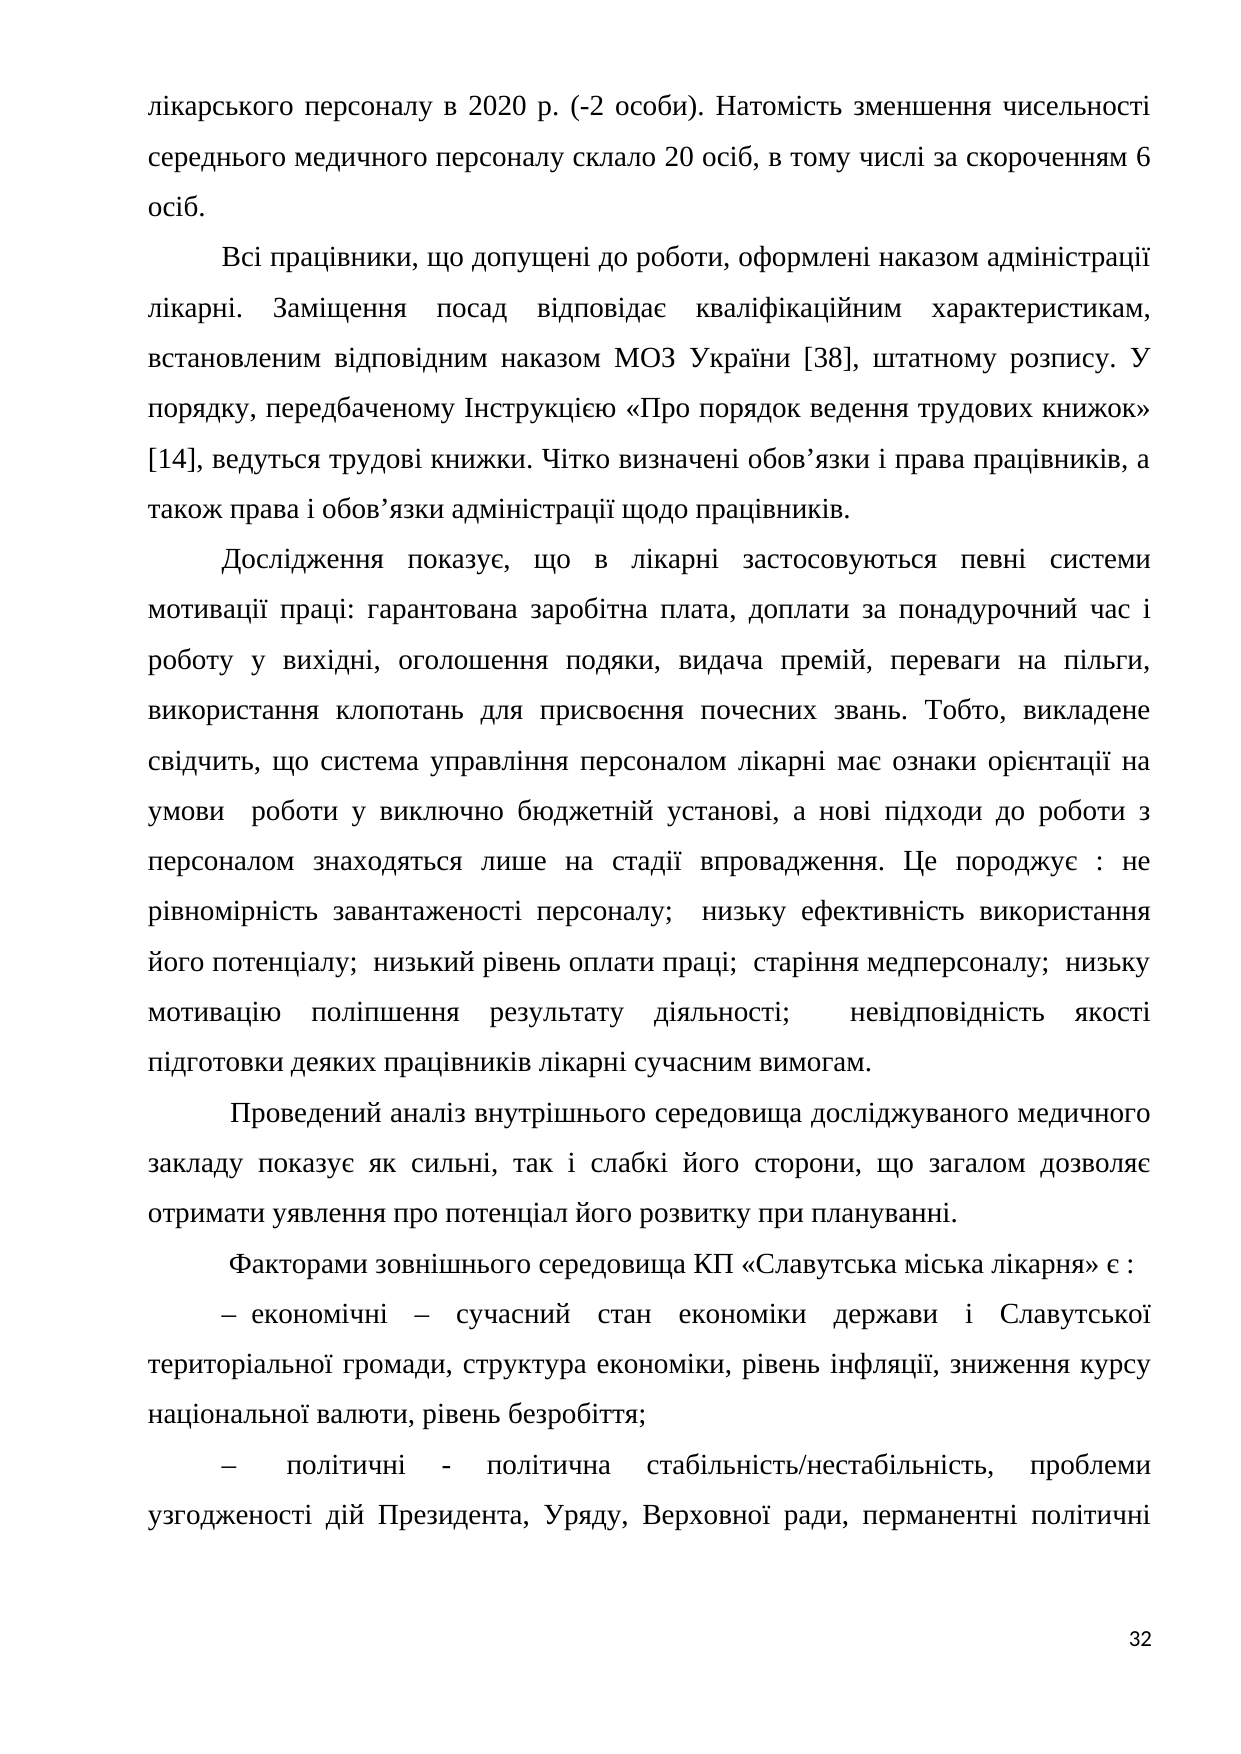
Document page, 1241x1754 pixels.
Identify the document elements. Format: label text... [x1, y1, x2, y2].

list Проведений аналіз внутрішнього середовища досліджуваного медичного закладу показує як сильні, так і слабкі його сторони, що загалом дозволяє отримати уявлення про потенціал його розвитку при плануванні. [148, 1095, 1152, 1229]
list Всі працівники, що допущені до роботи, оформлені наказом адміністрації лікарні. Заміщення посад відповідає кваліфікаційним характеристикам, встановленим відповідним наказом МОЗ України [38], штатному розпису. У порядку, передбаченому Інструкцією «Про порядок ведення трудових книжок» [14], ведуться трудові книжки. Чітко визначені обов’язки і права працівників, а також права і обов’язки адміністрації щодо працівників. [148, 239, 1152, 524]
list Факторами зовнішнього середовища КП «Славутська міська лікарня» є : [148, 1246, 1152, 1279]
list Дослідження показує, що в лікарні застосовуються певні системи мотивації праці: гарантована заробітна плата, доплати за понадурочний час і роботу у вихідні, оголошення подяки, видача премій, переваги на пільги, використання клопотань для присвоєння почесних звань. Тобто, викладене свідчить, що система управління персоналом лікарні має ознаки орієнтації на умови роботи у виключно бюджетній установі, а нові підходи до роботи з персоналом знаходяться лише на стадії впровадження. Це породжує : не рівномірність завантаженості персоналу; низьку ефективність використання його потенціалу; низький рівень оплати праці; старіння медперсоналу; низьку мотивацію поліпшення результату діяльності; невідповідність якості підготовки деяких працівників лікарні сучасним вимогам. [148, 541, 1152, 1078]
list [148, 1447, 1152, 1531]
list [148, 88, 1152, 223]
list економічні – сучасний стан економіки держави і Славутської територіальної громади, структура економіки, рівень інфляції, зниження курсу національної валюти, рівень безробіття; [148, 1296, 1152, 1430]
